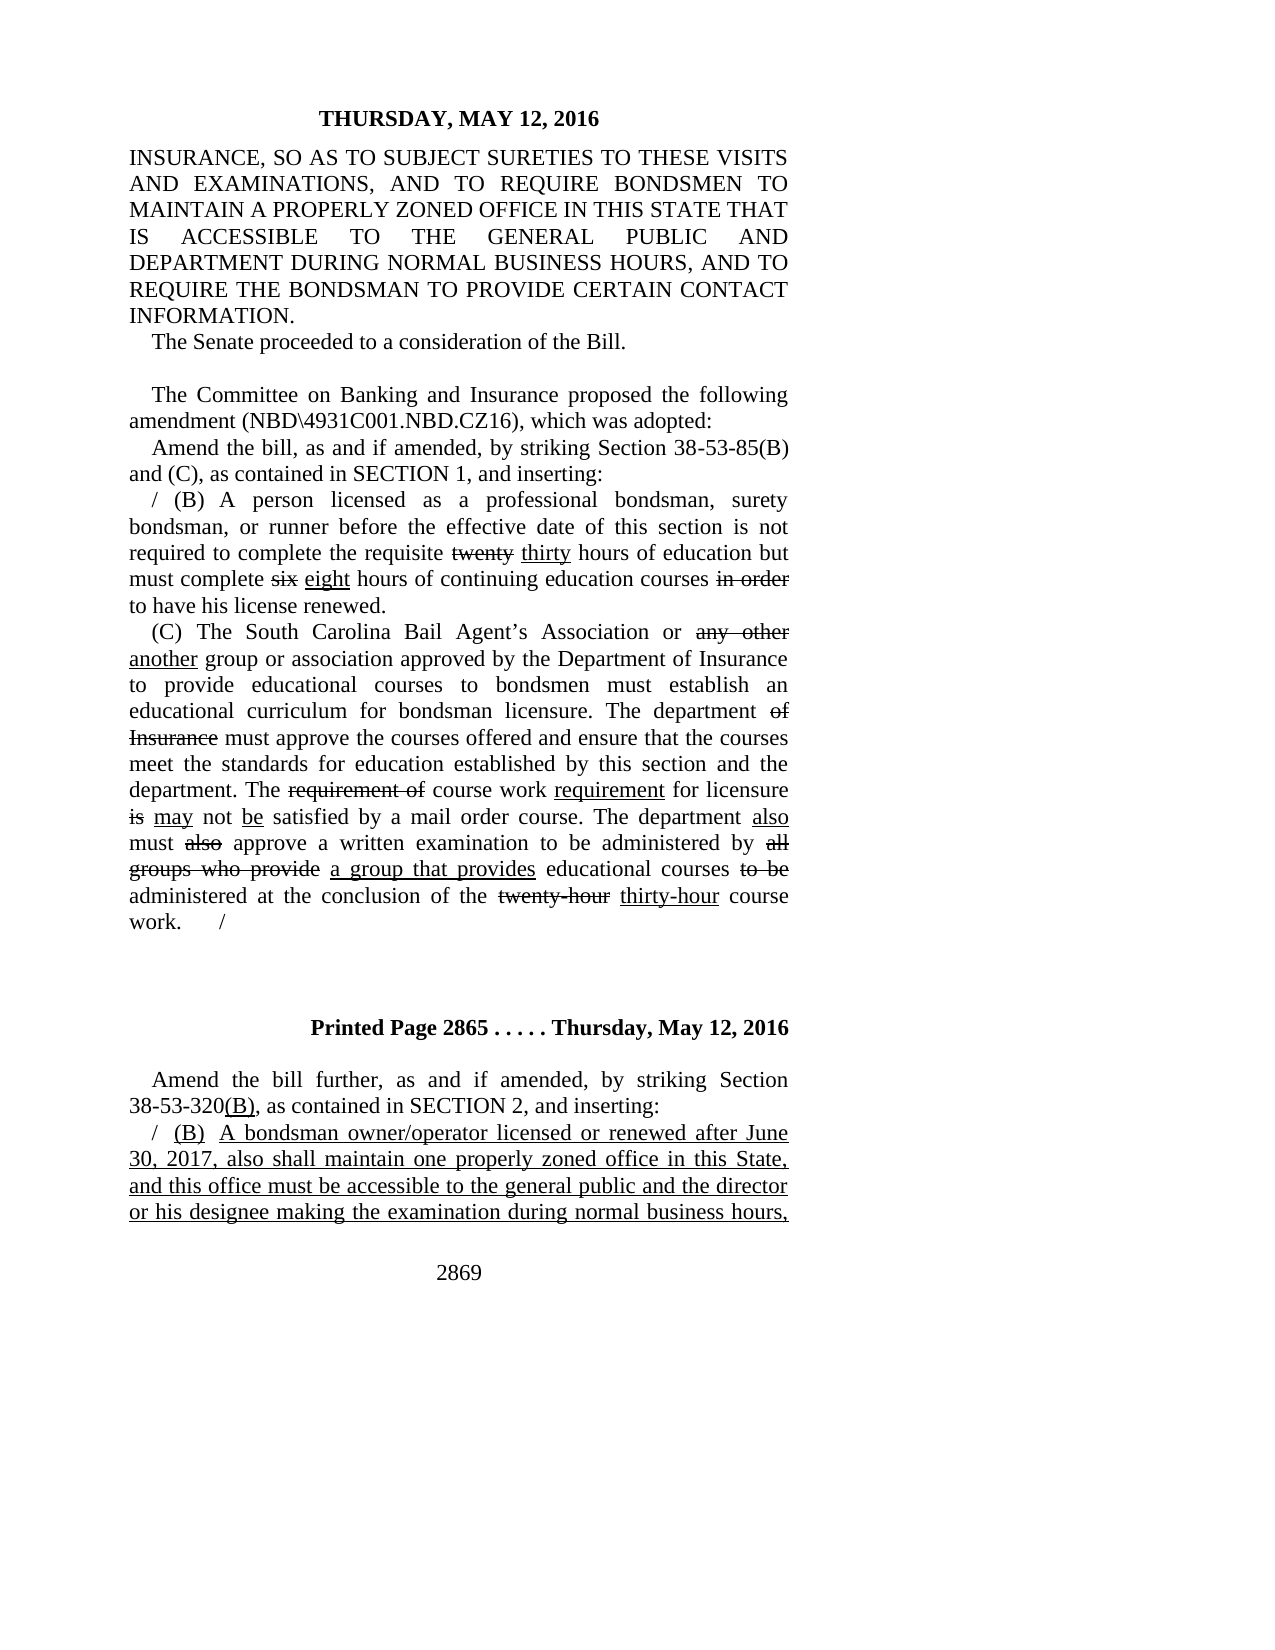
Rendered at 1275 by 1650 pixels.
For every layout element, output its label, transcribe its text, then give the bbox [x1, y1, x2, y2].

text The Senate proceeded to a consideration of the Bill. [129, 328, 789, 355]
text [129, 144, 789, 328]
text Printed Page 2865 . . . . . Thursday, May 12, 2016 [129, 1013, 789, 1040]
text Amend the bill further, as and if amended, by striking Section 38-53-320(B), as contained in SECTION 2, and inserting: [129, 1066, 789, 1119]
text Amend the bill, as and if amended, by striking Section 38-53-85(B) and (C), as contained in SECTION 1, and inserting: [129, 434, 789, 486]
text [129, 1169, 789, 1221]
text / (B) A person licensed as a professional bondsman, surety bondsman, or runner before the effective date of this section is not required to complete the requisite twenty thirty hours of education but must complete six eight hours of continuing education courses in order to have his license renewed. [129, 486, 789, 618]
text The Committee on Banking and Insurance proposed the following amendment (NBD\4931C001.NBD.CZ16), which was adopted: [129, 381, 789, 434]
text (C) The South Carolina Bail Agent’s Association or any other another group or association approved by the Department of Insurance to provide educational courses to bondsmen must establish an educational curriculum for bondsman licensure. The department of Insurance must approve the courses offered and ensure that the courses meet the standards for education established by this section and the department. The requirement of course work requirement for licensure is may not be satisfied by a mail order course. The department also must also approve a written examination to be administered by all groups who provide a group that provides educational courses to be administered at the conclusion of the twenty-hour thirty-hour course work. / [129, 618, 789, 934]
